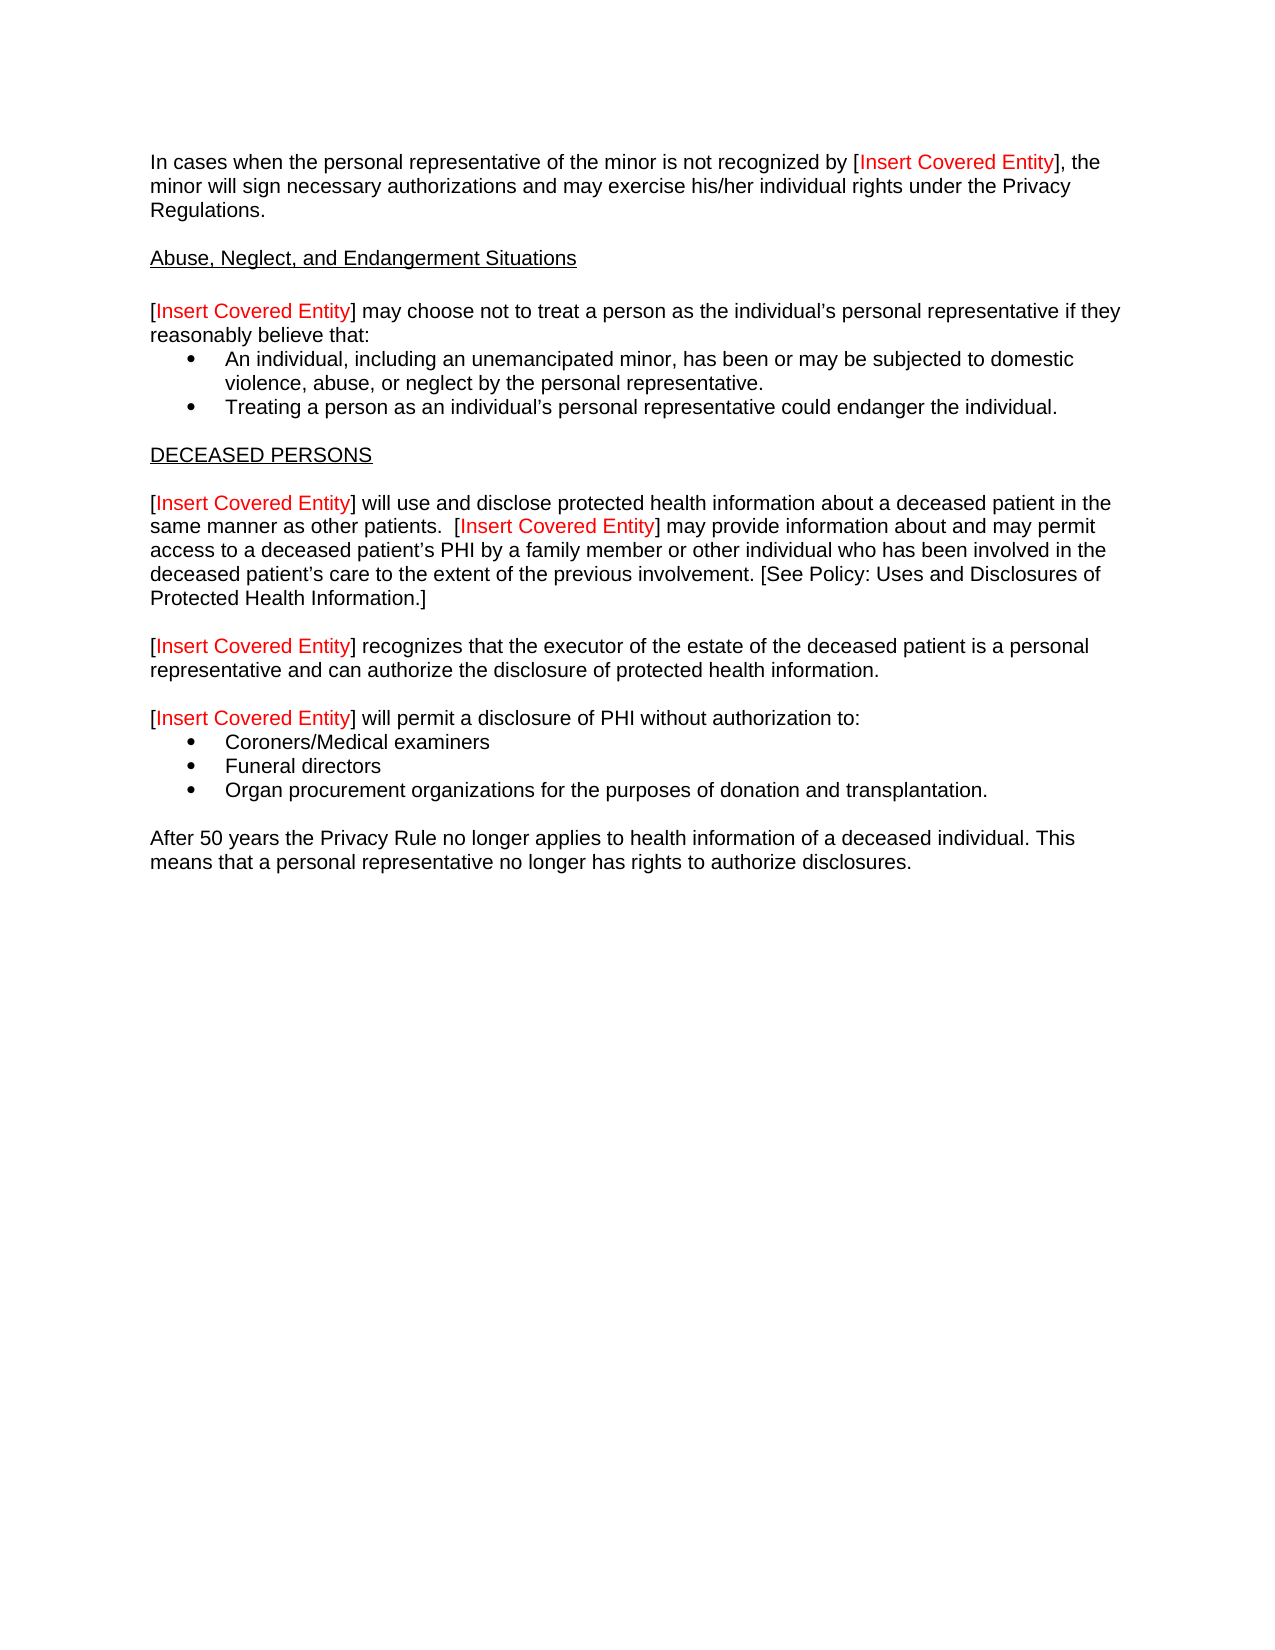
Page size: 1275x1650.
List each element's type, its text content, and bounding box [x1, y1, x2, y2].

text [Insert Covered Entity] may choose not to treat a person as the individual’s personal representative if they reasonably believe that: [150, 298, 1125, 346]
text [Insert Covered Entity] will permit a disclosure of PHI without authorization to: [150, 706, 1125, 730]
list An individual, including an unemancipated minor, has been or may be subjected to domestic violence, abuse, or neglect by the personal representative. [187, 346, 1125, 394]
text In cases when the personal representative of the minor is not recognized by [Insert Covered Entity], the minor will sign necessary authorizations and may exercise his/her individual rights under the Privacy Regulations. [150, 150, 1125, 222]
text [Insert Covered Entity] recognizes that the executor of the estate of the deceased patient is a personal representative and can authorize the disclosure of protected health information. [150, 634, 1125, 682]
list Funeral directors [187, 754, 1125, 778]
text Abuse, Neglect, and Endangerment Situations [150, 246, 1125, 270]
text After 50 years the Privacy Rule no longer applies to health information of a deceased individual. This means that a personal representative no longer has rights to authorize disclosures. [150, 826, 1125, 874]
list Treating a person as an individual’s personal representative could endanger the individual. [187, 394, 1125, 418]
list Organ procurement organizations for the purposes of donation and transplantation. [187, 778, 1125, 802]
text [Insert Covered Entity] will use and disclose protected health information about a deceased patient in the same manner as other patients. [Insert Covered Entity] may provide information about and may permit access to a deceased patient’s PHI by a family member or other individual who has been involved in the deceased patient’s care to the extent of the previous involvement. [See Policy: Uses and Disclosures of Protected Health Information.] [150, 490, 1125, 610]
text DECEASED PERSONS [150, 442, 1125, 466]
list Coroners/Medical examiners [187, 730, 1125, 754]
